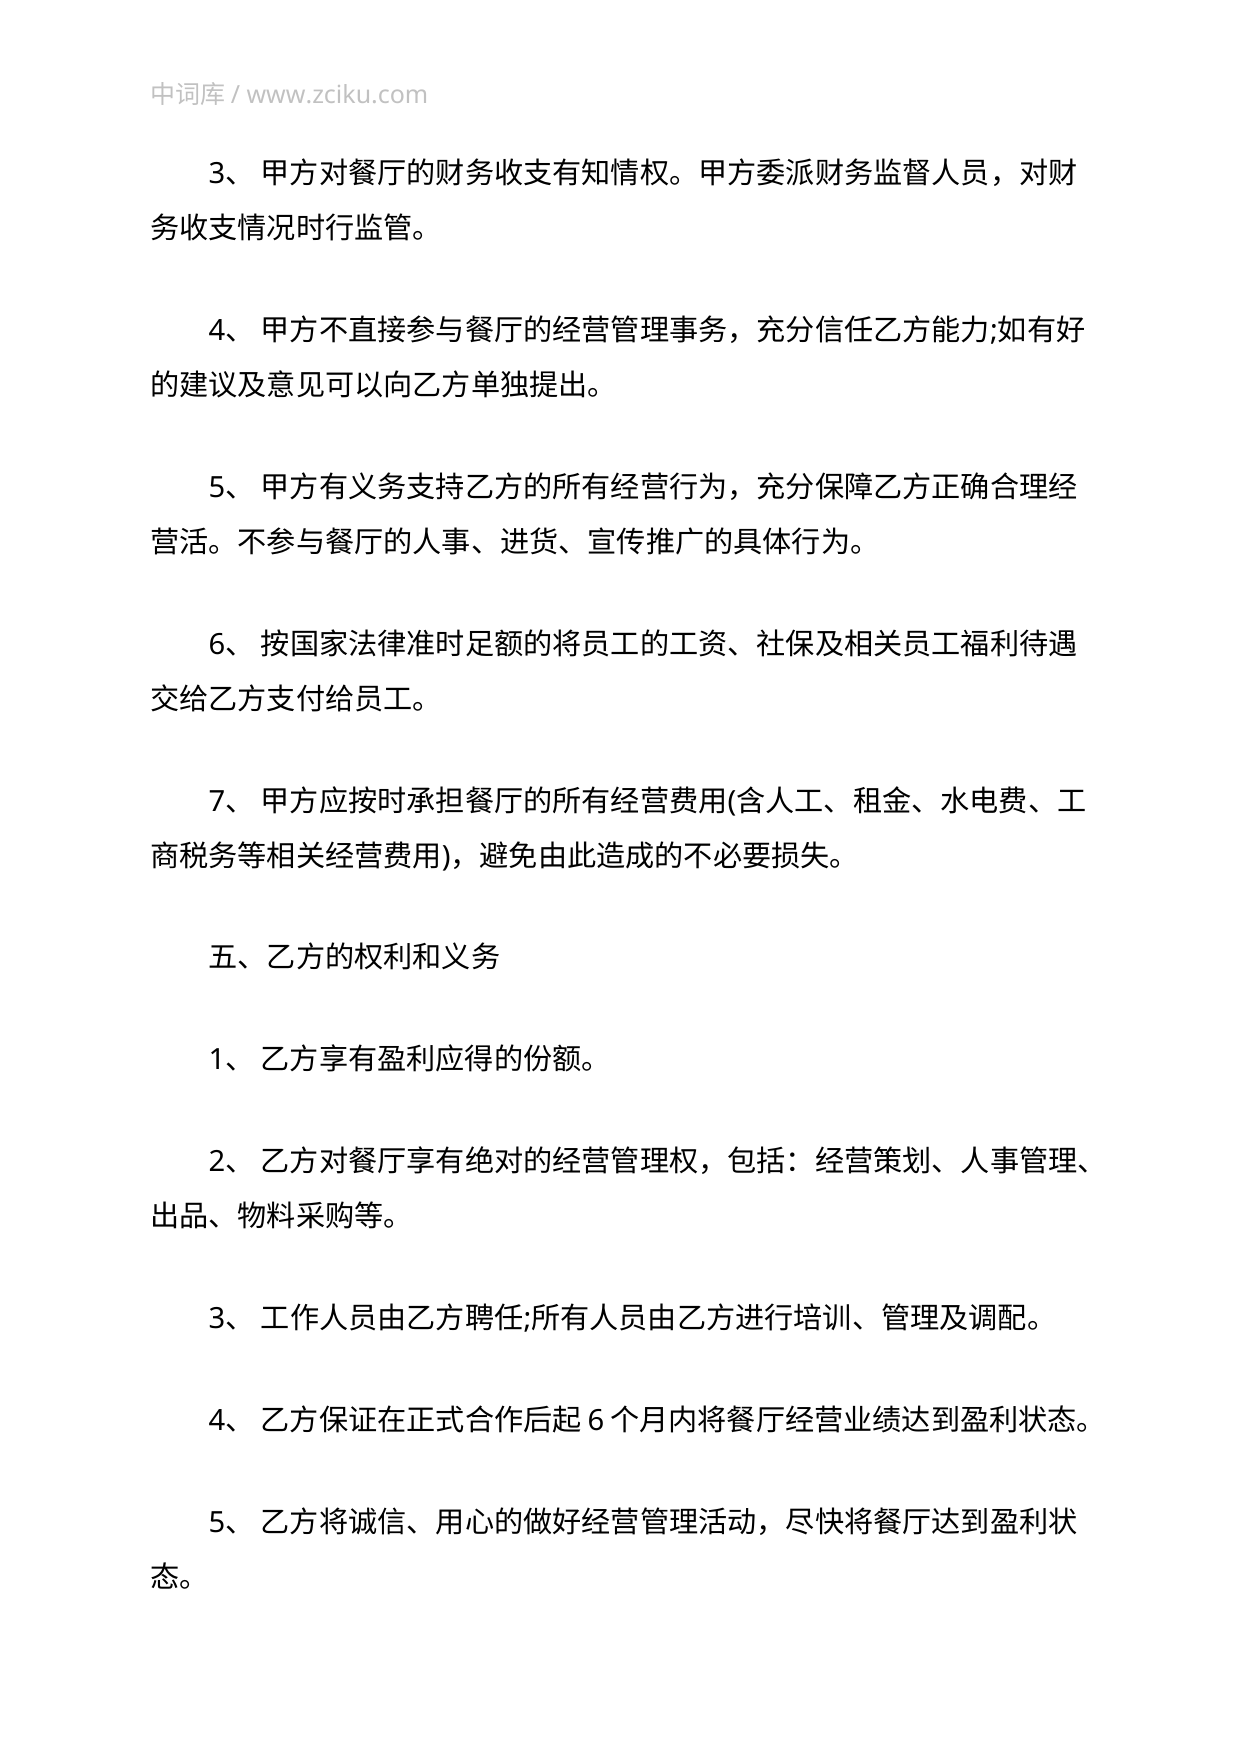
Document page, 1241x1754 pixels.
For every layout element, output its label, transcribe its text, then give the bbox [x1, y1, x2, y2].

text 6、 按国家法律准时足额的将员工的工资、社保及相关员工福利待遇交给乙方支付给员工。 [150, 620, 1090, 718]
text 5、 甲方有义务支持乙方的所有经营行为，充分保障乙方正确合理经营活。不参与餐厅的人事、进货、宣传推广的具体行为。 [150, 463, 1090, 561]
text 5、 乙方将诚信、用心的做好经营管理活动，尽快将餐厅达到盈利状态。 [150, 1498, 1090, 1596]
text 3、 工作人员由乙方聘任;所有人员由乙方进行培训、管理及调配。 [150, 1294, 1090, 1337]
text 4、 甲方不直接参与餐厅的经营管理事务，充分信任乙方能力;如有好的建议及意见可以向乙方单独提出。 [150, 307, 1090, 404]
text 7、 甲方应按时承担餐厅的所有经营费用(含人工、租金、水电费、工商税务等相关经营费用)，避免由此造成的不必要损失。 [150, 777, 1090, 874]
text 3、 甲方对餐厅的财务收支有知情权。甲方委派财务监督人员，对财务收支情况时行监管。 [150, 150, 1090, 247]
text 五、乙方的权利和义务 [150, 934, 1090, 976]
text 1、 乙方享有盈利应得的份额。 [150, 1036, 1090, 1078]
text 4、 乙方保证在正式合作后起6个月内将餐厅经营业绩达到盈利状态。 [150, 1397, 1090, 1439]
text 2、 乙方对餐厅享有绝对的经营管理权，包括：经营策划、人事管理、出品、物料采购等。 [150, 1138, 1090, 1235]
